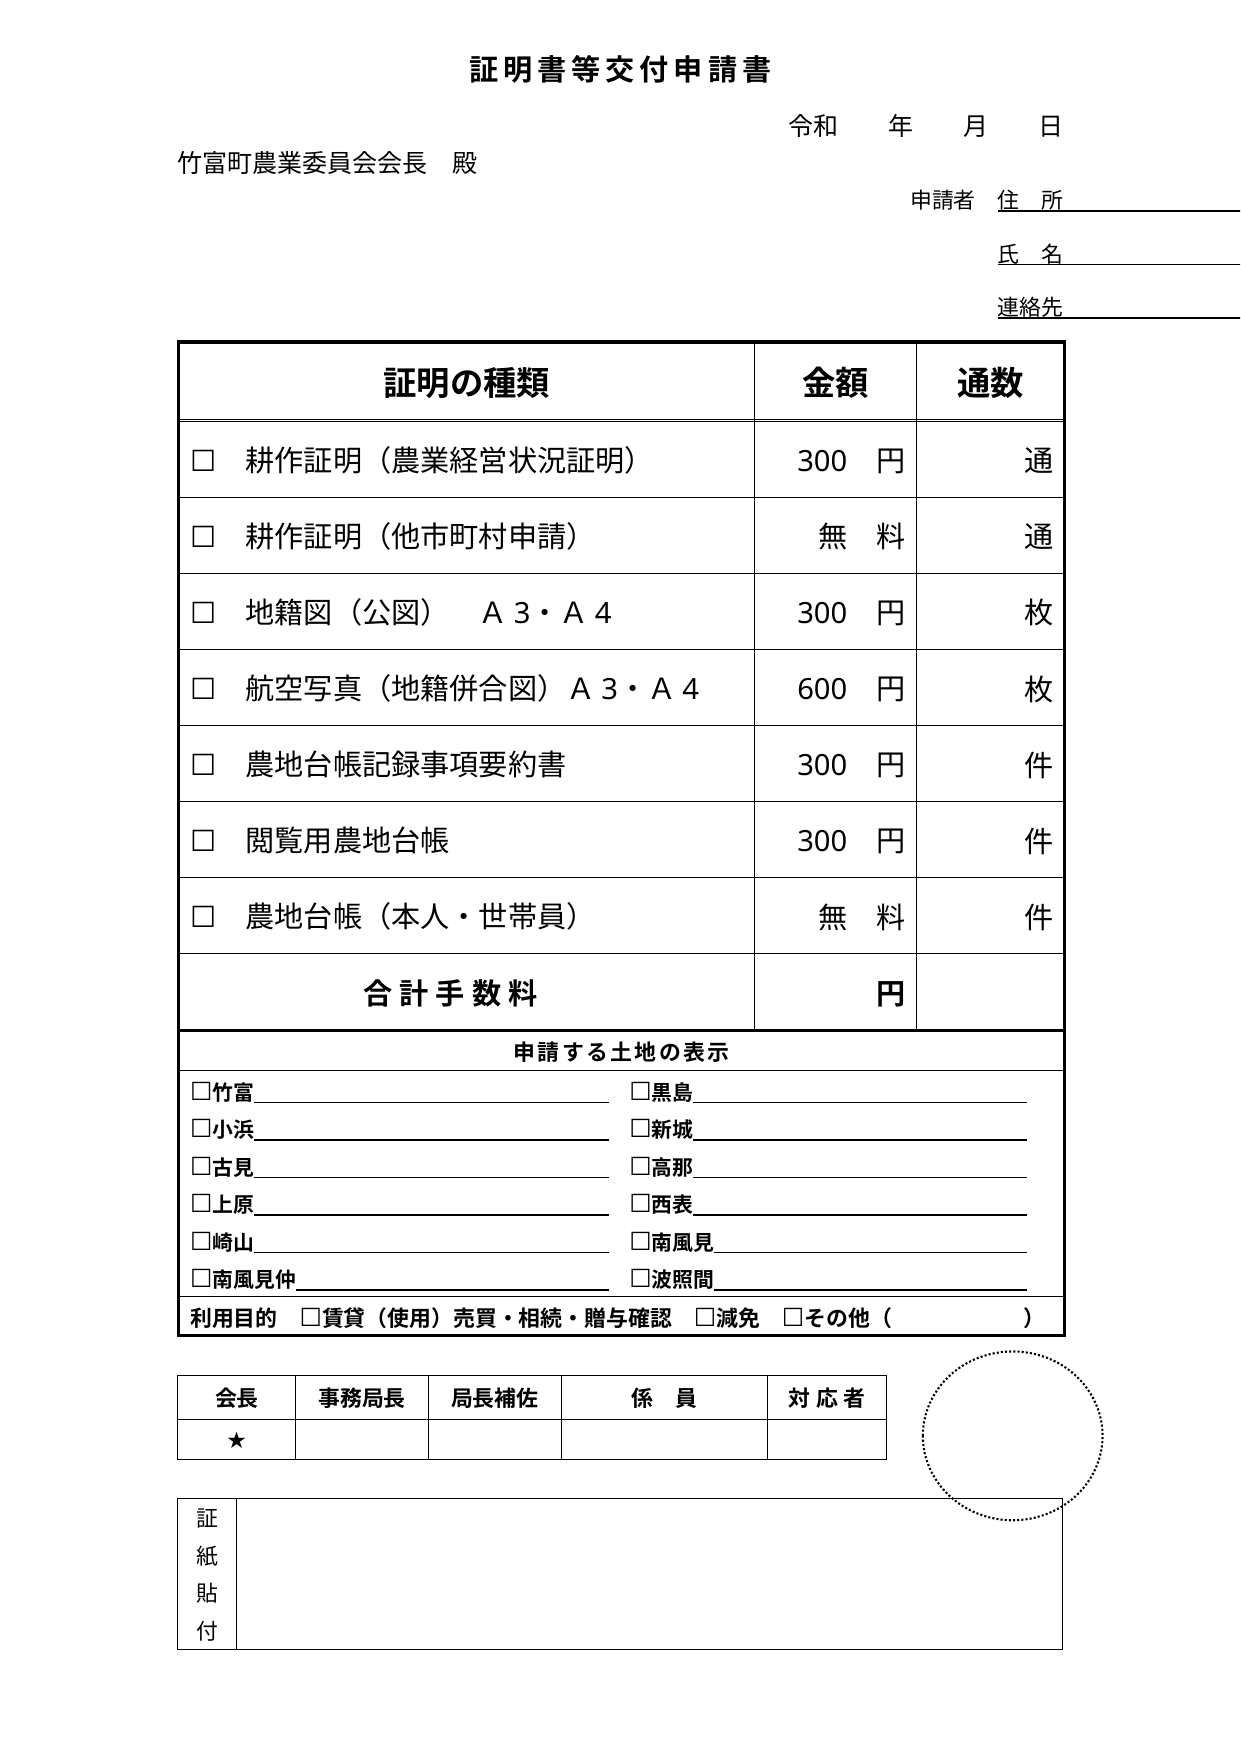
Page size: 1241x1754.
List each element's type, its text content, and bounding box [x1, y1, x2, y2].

table_cell 申請する土地の表示 [180, 1032, 1063, 1069]
table_cell 農地台帳（本人・世帯員） [180, 878, 754, 953]
table_header 証紙貼付 [178, 1499, 236, 1648]
table_cell 件 [917, 802, 1063, 877]
table_cell [296, 1420, 428, 1459]
table_cell 耕作証明（他市町村申請） [180, 498, 754, 573]
text 申請者 住 所 [177, 180, 1063, 218]
table_cell 枚 [917, 650, 1063, 725]
table_cell 300 円 [755, 422, 916, 497]
table_header 局長補佐 [429, 1376, 561, 1418]
table_cell 航空写真（地籍併合図）Ａ3・Ａ4 [180, 650, 754, 725]
text 竹富町農業委員会会長 殿 [177, 143, 1063, 180]
table_cell 無 料 [755, 498, 916, 573]
table_cell 通 [917, 498, 1063, 573]
table_header 係 員 [562, 1376, 767, 1418]
table_cell 利用目的 賃貸（使用）売買・相続・贈与確認 減免 その他（ ） [180, 1297, 1063, 1334]
table_cell [917, 954, 1063, 1029]
table_cell 円 [755, 954, 916, 1029]
table_cell 合計手数料 [180, 954, 754, 1029]
table_cell 300 円 [755, 802, 916, 877]
table_cell 枚 [917, 574, 1063, 649]
table_cell 無 料 [755, 878, 916, 953]
table_cell 300 円 [755, 574, 916, 649]
table_cell 耕作証明（農業経営状況証明） [180, 422, 754, 497]
text 令和 年 月 日 [177, 105, 1063, 143]
table_cell 300 円 [755, 726, 916, 801]
table_cell 農地台帳記録事項要約書 [180, 726, 754, 801]
table_cell 600 円 [755, 650, 916, 725]
table_cell ★ [178, 1420, 295, 1459]
table_cell 竹富 黒島 小浜 新城 古見 高那 上原 西表 崎山 南風見 南風見仲 波照間 [180, 1071, 1063, 1296]
table_header 対応者 [768, 1376, 886, 1418]
text 氏 名 [177, 234, 1063, 271]
table_cell [429, 1420, 561, 1459]
table_cell 件 [917, 726, 1063, 801]
table_cell [562, 1420, 767, 1459]
table_cell [768, 1420, 886, 1459]
table_header [237, 1499, 1062, 1648]
table_header 会長 [178, 1376, 295, 1418]
text 連絡先 [177, 287, 1063, 324]
text 証明書等交付申請書 [177, 30, 1063, 105]
table_cell 閲覧用農地台帳 [180, 802, 754, 877]
table_header 証明の種類 [180, 344, 754, 418]
table_header 金額 [755, 344, 916, 418]
table_cell 件 [917, 878, 1063, 953]
table_cell 通 [917, 422, 1063, 497]
table_header 事務局長 [296, 1376, 428, 1418]
table_cell 地籍図（公図） Ａ3・Ａ4 [180, 574, 754, 649]
table_header 通数 [917, 344, 1063, 418]
